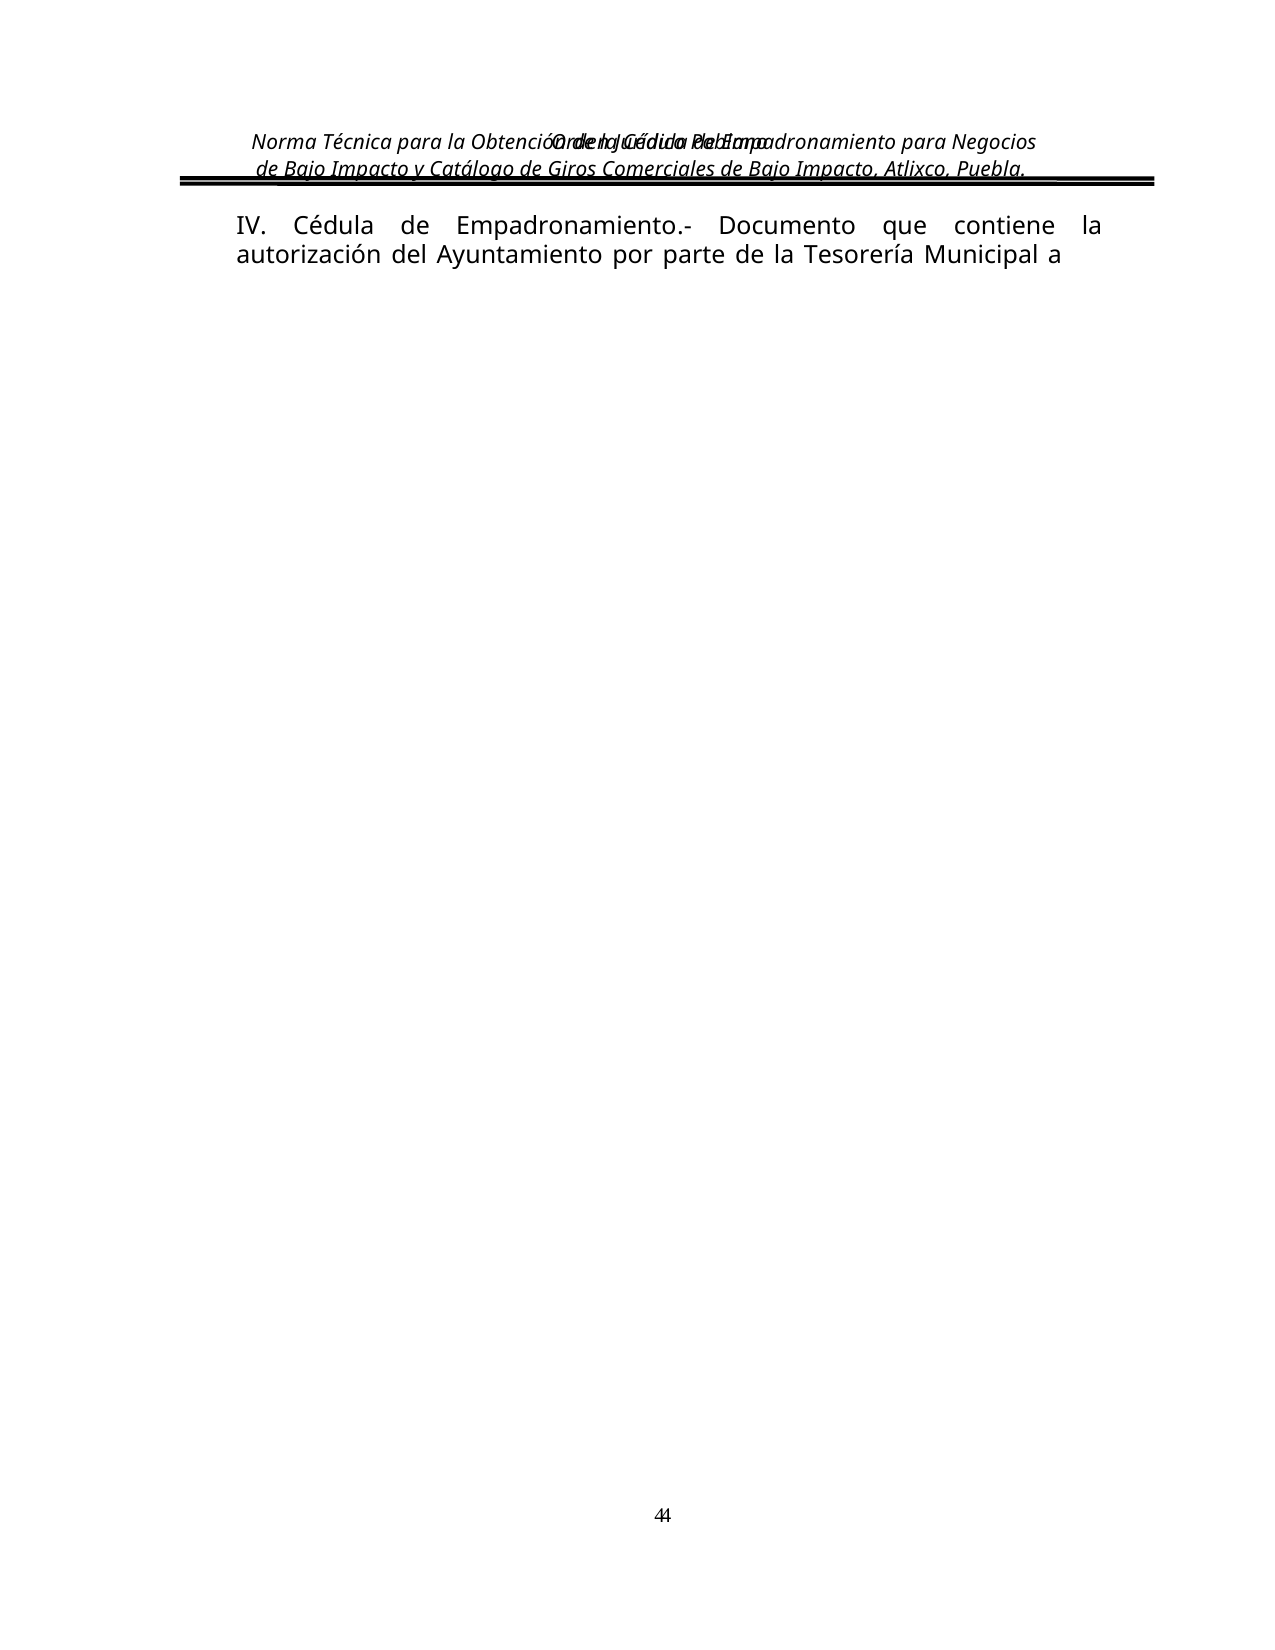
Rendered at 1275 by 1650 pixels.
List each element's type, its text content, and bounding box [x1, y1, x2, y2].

text IV. Cédula de Empadronamiento.- Documento que contiene la autorización del Ayuntamiento por parte de la Tesorería Municipal a [236, 211, 1102, 270]
